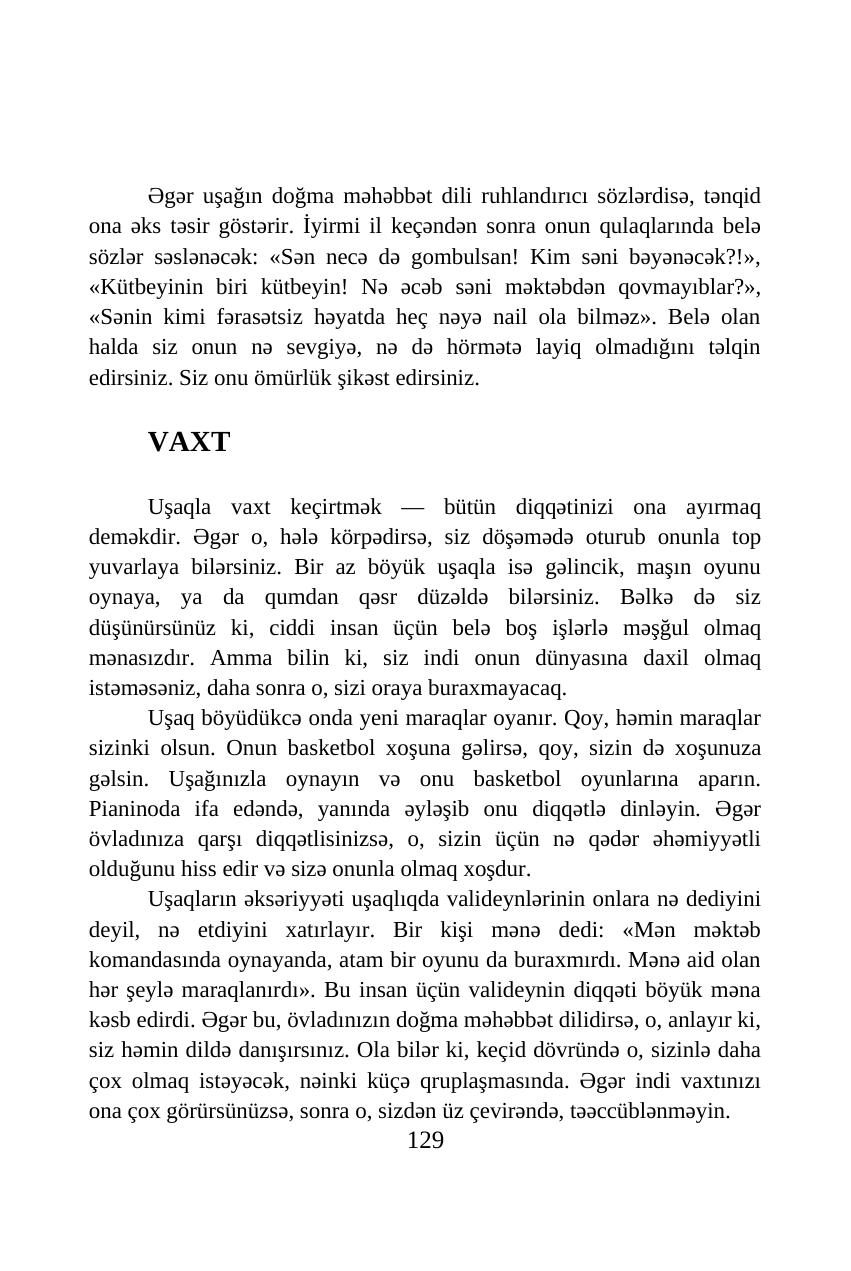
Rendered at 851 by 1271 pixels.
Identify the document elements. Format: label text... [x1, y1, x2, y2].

list Uşaqla vaxt keçirtmək — bütün diqqətinizi ona ayırmaq deməkdir. Əgər o, hələ körpədirsə, siz döşəmədə oturub onunla top yuvarlaya bilərsiniz. Bir az böyük uşaqla isə gəlincik, maşın oyunu oynaya, ya da qumdan qəsr düzəldə bilərsiniz. Bəlkə də siz düşünürsünüz ki, ciddi insan üçün belə boş işlərlə məşğul olmaq mənasızdır. Amma bilin ki, siz indi onun dünyasına daxil olmaq istəməsəniz, daha sonra o, sizi oraya buraxmayacaq. [89, 493, 762, 700]
list VAXT [89, 424, 762, 457]
list Uşaq böyüdükcə onda yeni maraqlar oyanır. Qoy, həmin maraqlar sizinki olsun. Onun basketbol xoşuna gəlirsə, qoy, sizin də xoşunuza gəlsin. Uşağınızla oynayın və onu basketbol oyunlarına aparın. Pianinoda ifa edəndə, yanında əyləşib onu diqqətlə dinləyin. Əgər övladınıza qarşı diqqətlisinizsə, o, sizin üçün nə qədər əhəmiyyətli olduğunu hiss edir və sizə onunla olmaq xoşdur. [89, 704, 762, 882]
list Uşaqların əksəriyyəti uşaqlıqda valideynlərinin onlara nə dediyini deyil, nə etdiyini xatırlayır. Bir kişi mənə dedi: «Mən məktəb komandasında oynayanda, atam bir oyunu da buraxmırdı. Mənə aid olan hər şeylə maraqlanırdı». Bu insan üçün valideynin diqqəti böyük məna kəsb edirdi. Əgər bu, övladınızın doğma məhəbbət dilidirsə, o, anlayır ki, siz həmin dildə danışırsınız. Ola bilər ki, keçid dövründə o, sizinlə daha çox olmaq istəyəcək, nəinki küçə qruplaşmasında. Əgər indi vaxtınızı ona çox görürsünüzsə, sonra o, sizdən üz çevirəndə, təəccüblənməyin. [89, 885, 762, 1123]
list Əgər uşağın doğma məhəbbət dili ruhlandırıcı sözlərdisə, tənqid ona əks təsir göstərir. İyirmi il keçəndən sonra onun qulaqlarında belə sözlər səslənəcək: «Sən necə də gombulsan! Kim səni bəyənəcək?!», «Kütbeyinin biri kütbeyin! Nə əcəb səni məktəbdən qovmayıblar?», «Sənin kimi fərasətsiz həyatda heç nəyə nail ola bilməz». Belə olan halda siz onun nə sevgiyə, nə də hörmətə layiq olmadığını təlqin edirsiniz. Siz onu ömürlük şikəst edirsiniz. [89, 182, 762, 390]
